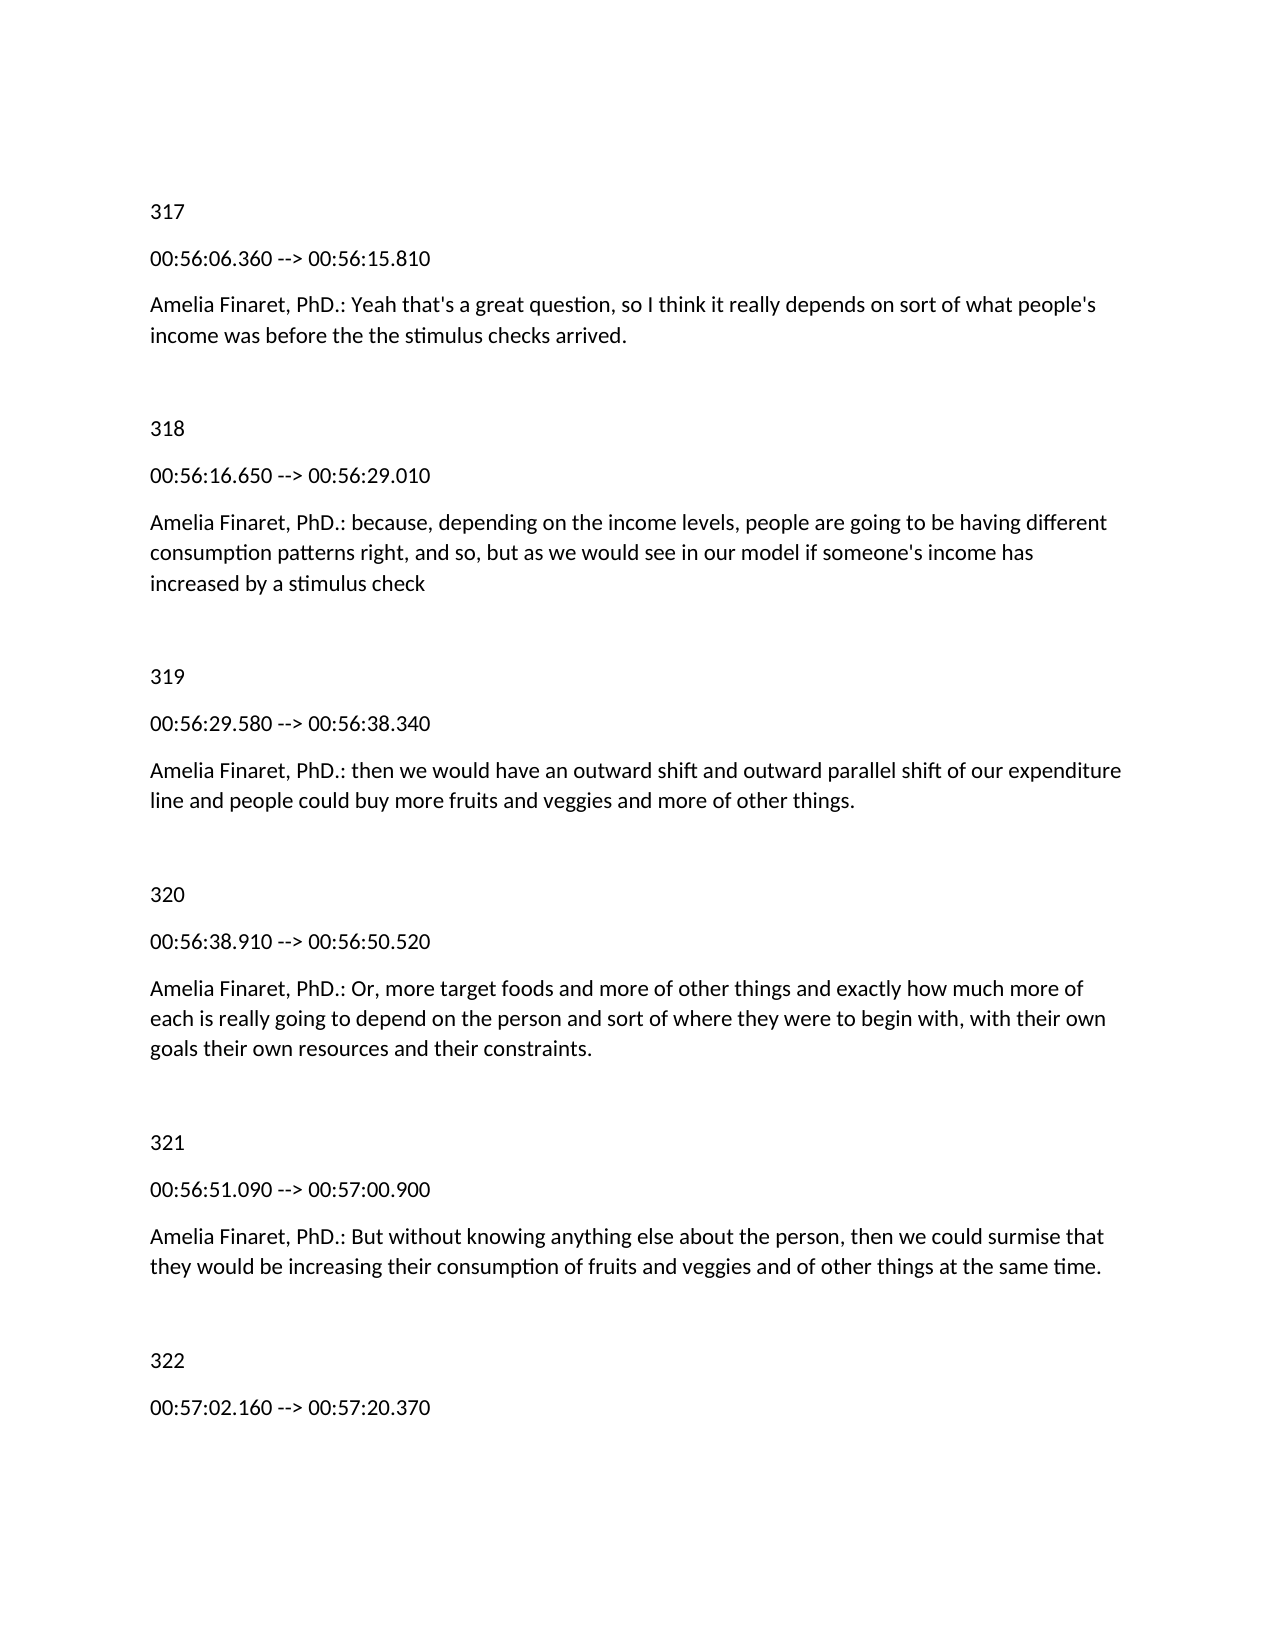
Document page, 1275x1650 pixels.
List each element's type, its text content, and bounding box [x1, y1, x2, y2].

text 320 [150, 880, 1125, 908]
text 00:56:06.360 --> 00:56:15.810 [150, 244, 1125, 272]
text 321 [150, 1128, 1125, 1156]
text 00:57:02.160 --> 00:57:20.370 [150, 1393, 1125, 1421]
text Amelia Finaret, PhD.: But without knowing anything else about the person, then we could surmise that they would be increasing their consumption of fruits and veggies and of other things at the same time. [150, 1222, 1125, 1280]
text Amelia Finaret, PhD.: Yeah that's a great question, so I think it really depends on sort of what people's income was before the the stimulus checks arrived. [150, 291, 1125, 349]
text 00:56:51.090 --> 00:57:00.900 [150, 1175, 1125, 1203]
text 00:56:38.910 --> 00:56:50.520 [150, 927, 1125, 955]
text 319 [150, 662, 1125, 691]
text 317 [150, 197, 1125, 225]
text 318 [150, 414, 1125, 443]
text Amelia Finaret, PhD.: then we would have an outward shift and outward parallel shift of our expenditure line and people could buy more fruits and veggies and more of other things. [150, 756, 1125, 814]
text Amelia Finaret, PhD.: Or, more target foods and more of other things and exactly how much more of each is really going to depend on the person and sort of where they were to begin with, with their own goals their own resources and their constraints. [150, 974, 1125, 1062]
text 322 [150, 1346, 1125, 1374]
text 00:56:16.650 --> 00:56:29.010 [150, 461, 1125, 489]
text 00:56:29.580 --> 00:56:38.340 [150, 709, 1125, 737]
text Amelia Finaret, PhD.: because, depending on the income levels, people are going to be having different consumption patterns right, and so, but as we would see in our model if someone's income has increased by a stimulus check [150, 508, 1125, 597]
